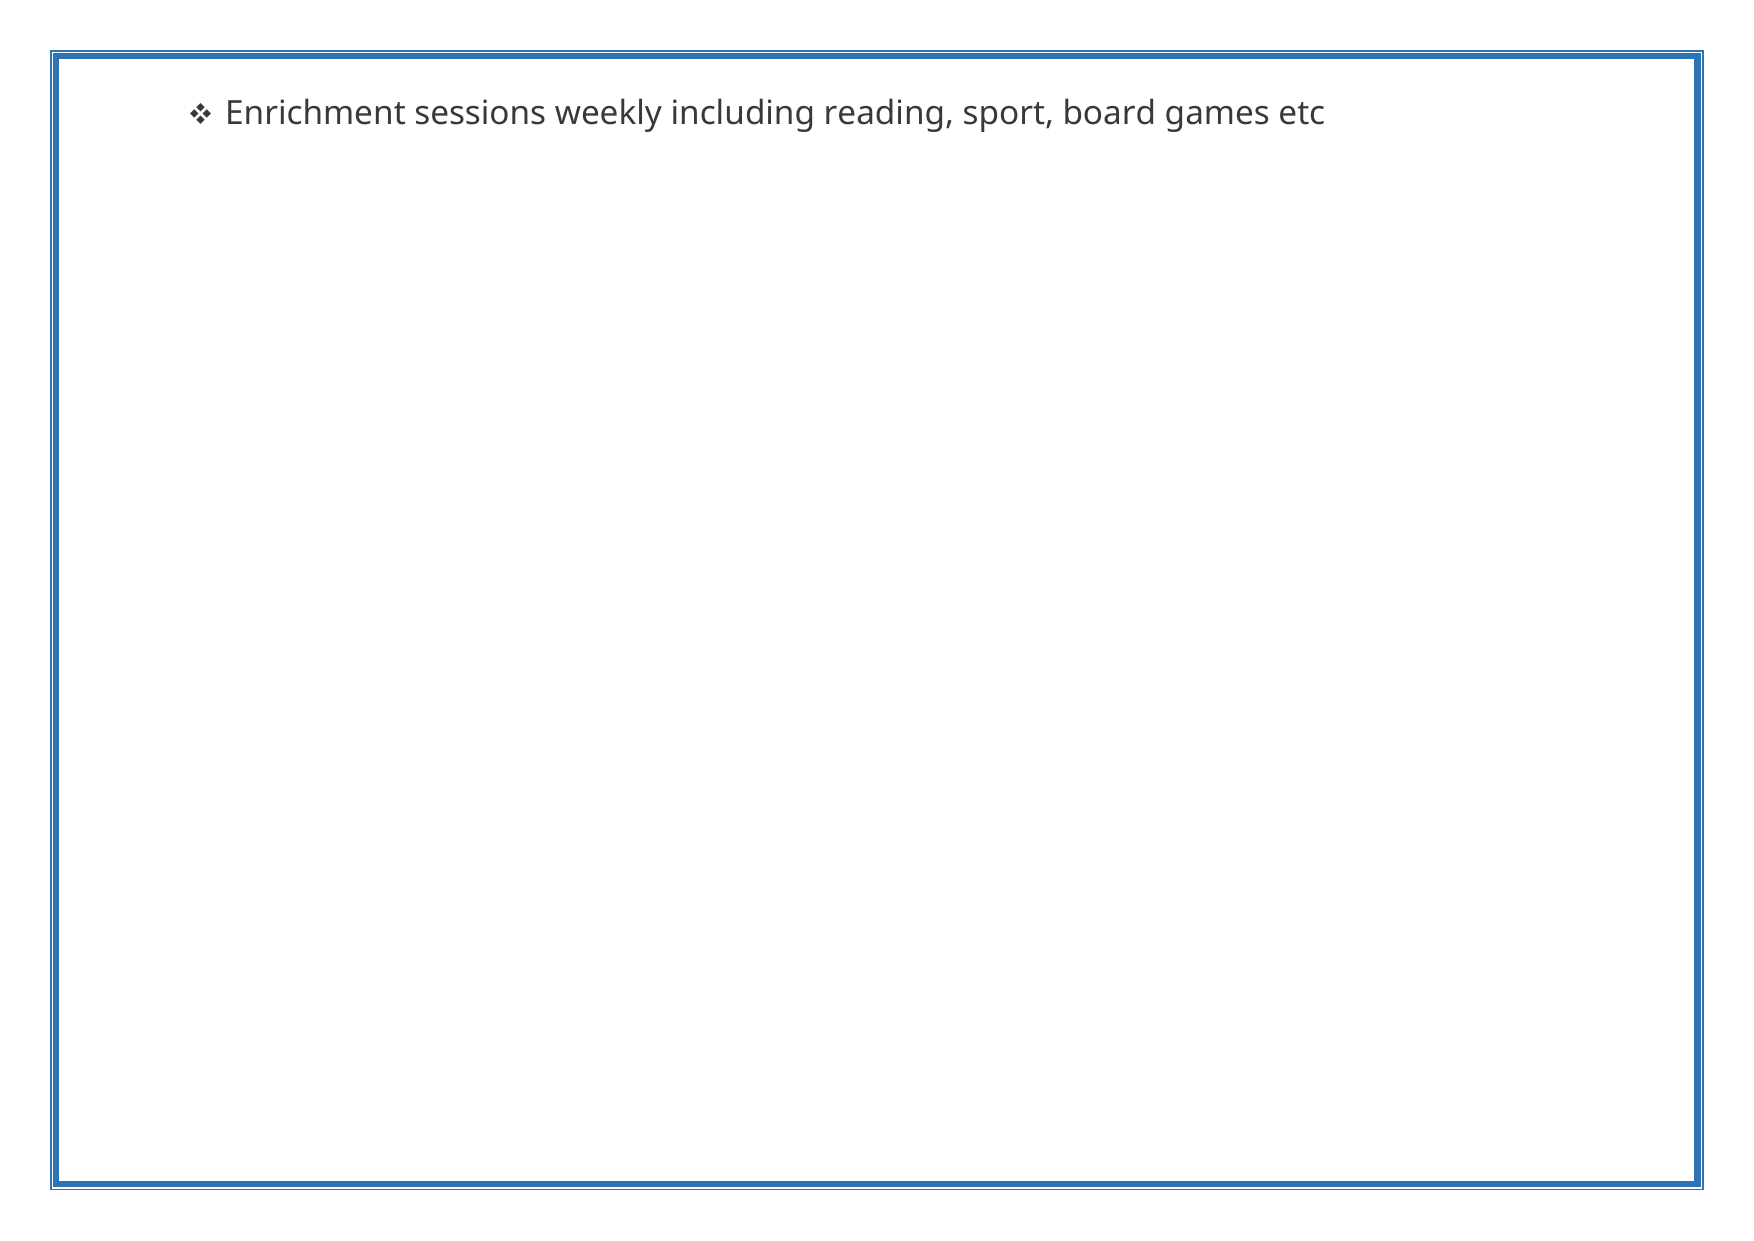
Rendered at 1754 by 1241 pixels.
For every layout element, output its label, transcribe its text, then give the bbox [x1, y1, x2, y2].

list Enrichment sessions weekly including reading, sport, board games etc [187, 89, 1604, 134]
